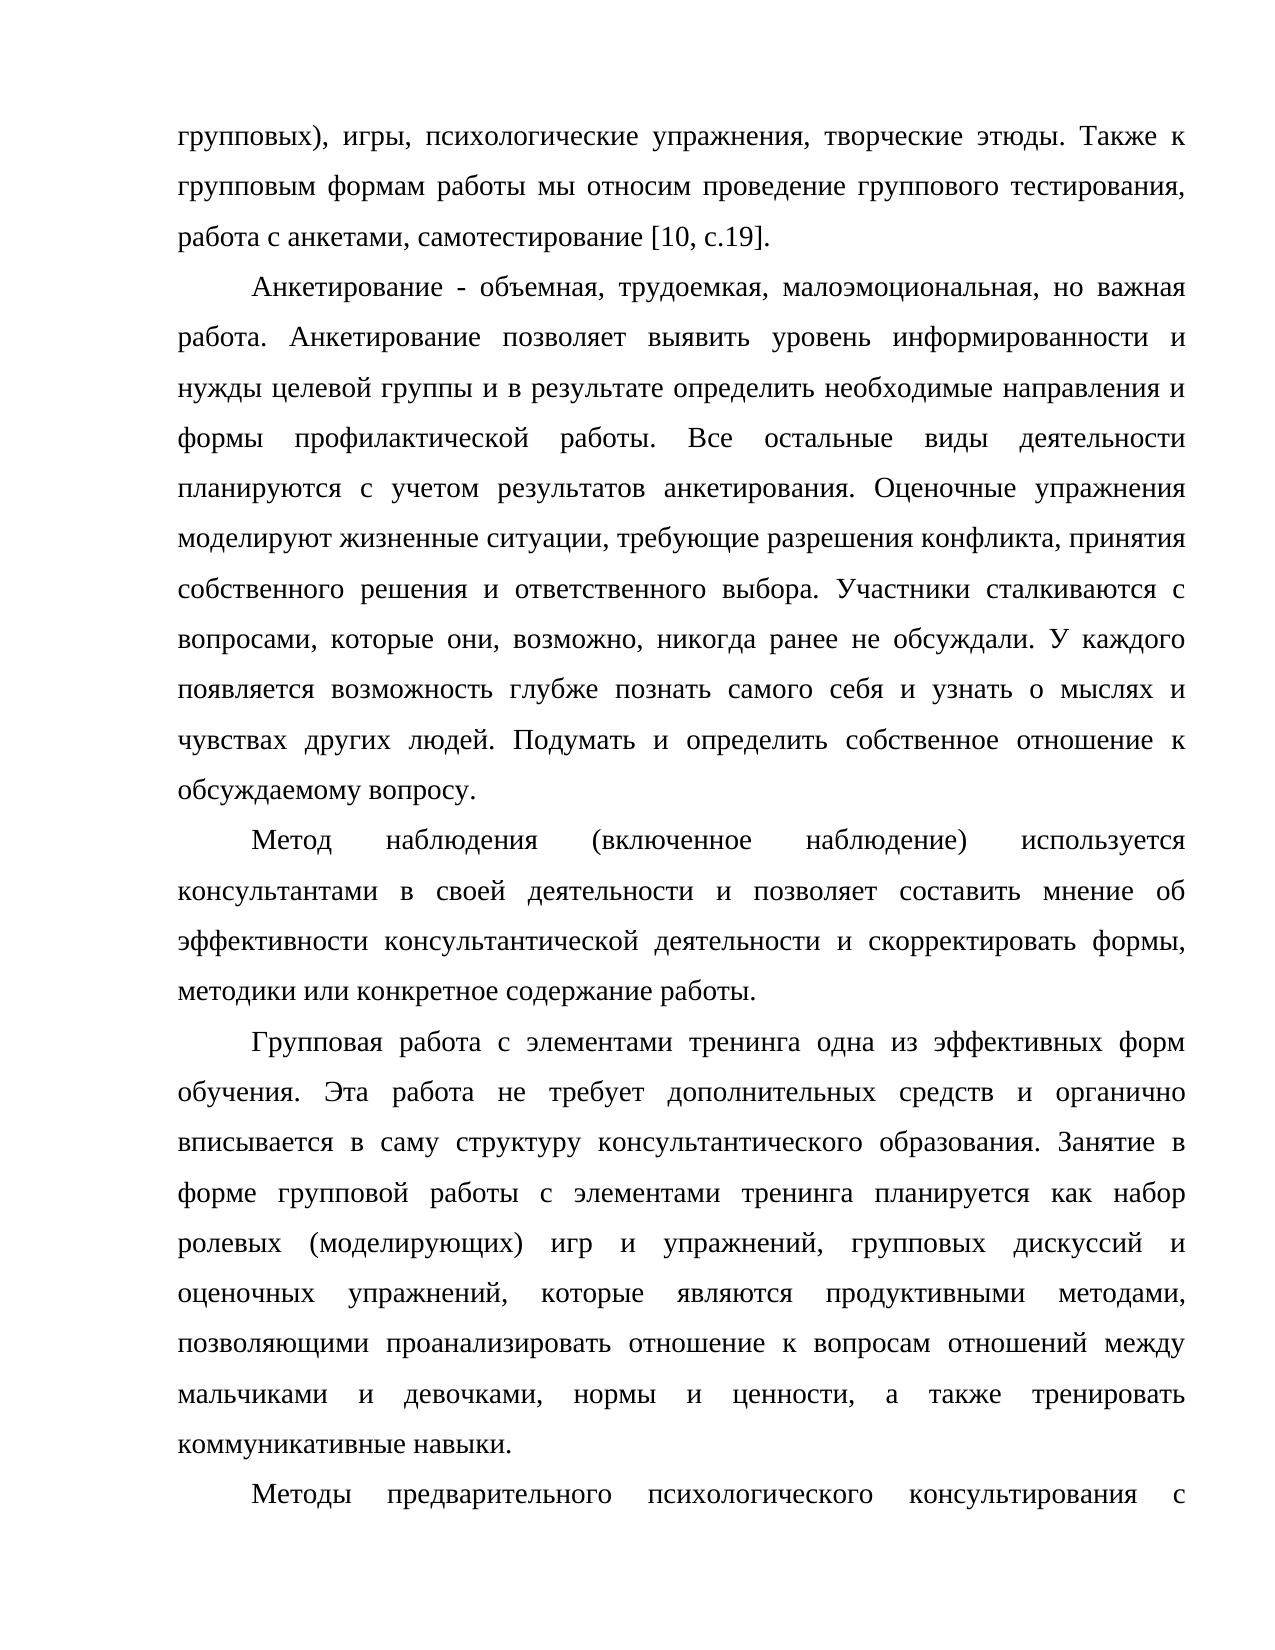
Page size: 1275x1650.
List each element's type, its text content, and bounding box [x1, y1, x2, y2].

text Анкетирование - объемная, трудоемкая, малоэмоциональная, но важная работа. Анкетирование позволяет выявить уровень информированности и нужды целевой группы и в результате определить необходимые направления и формы профилактической работы. Все остальные виды деятельности планируются с учетом результатов анкетирования. Оценочные упражнения моделируют жизненные ситуации, требующие разрешения конфликта, принятия собственного решения и ответственного выбора. Участники сталкиваются с вопросами, которые они, возможно, никогда ранее не обсуждали. У каждого появляется возможность глубже познать самого себя и узнать о мыслях и чувствах других людей. Подумать и определить собственное отношение к обсуждаемому вопросу. [177, 269, 1186, 806]
text Групповая работа с элементами тренинга одна из эффективных форм обучения. Эта работа не требует дополнительных средств и органично вписывается в саму структуру консультантического образования. Занятие в форме групповой работы с элементами тренинга планируется как набор ролевых (моделирующих) игр и упражнений, групповых дискуссий и оценочных упражнений, которые являются продуктивными методами, позволяющими проанализировать отношение к вопросам отношений между мальчиками и девочками, нормы и ценности, а также тренировать коммуникативные навыки. [177, 1024, 1186, 1460]
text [177, 118, 1186, 252]
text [177, 1477, 1186, 1510]
text Метод наблюдения (включенное наблюдение) используется консультантами в своей деятельности и позволяет составить мнение об эффективности консультантической деятельности и скорректировать формы, методики или конкретное содержание работы. [177, 822, 1186, 1007]
